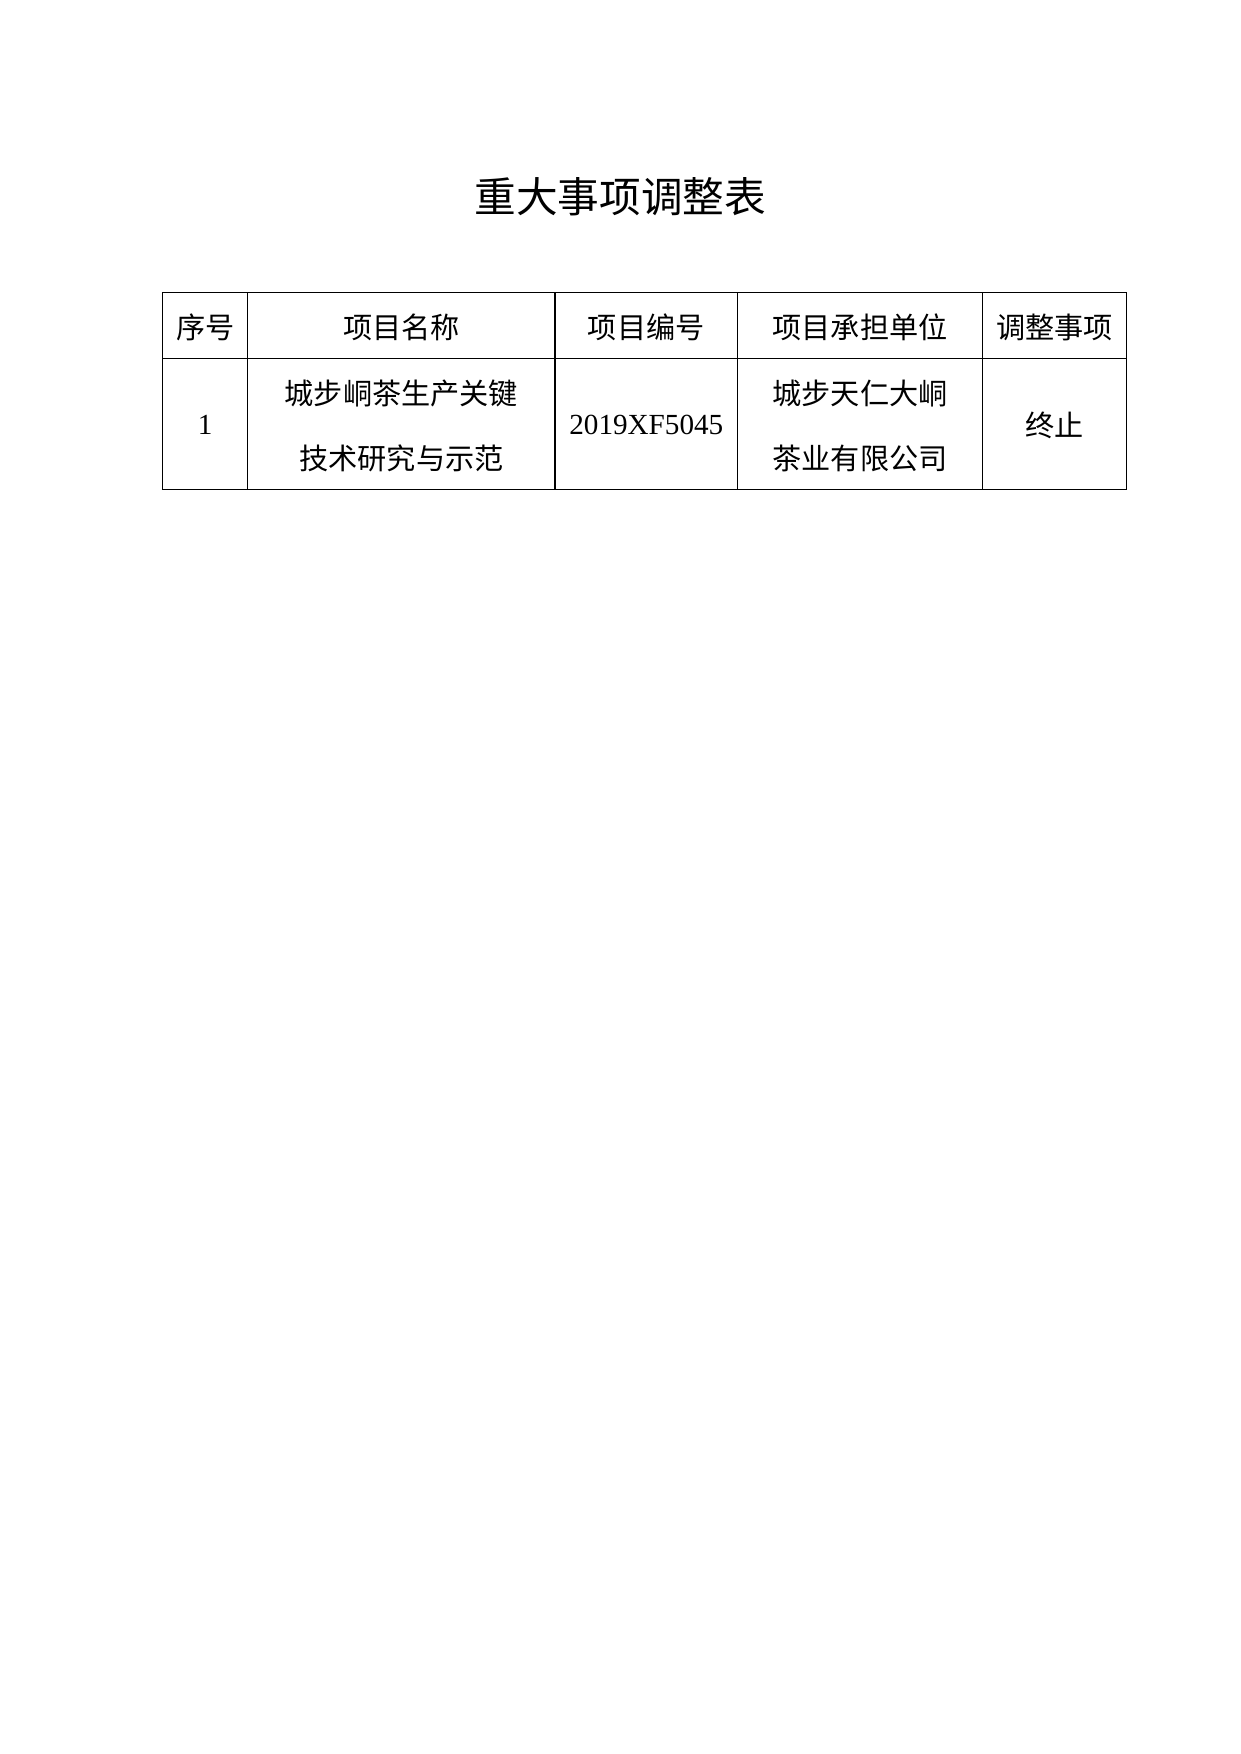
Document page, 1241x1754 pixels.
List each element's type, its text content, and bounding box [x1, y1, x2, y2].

text 重大事项调整表 [187, 162, 1053, 227]
table_cell 城步天仁大峒 茶业有限公司 [738, 359, 982, 489]
table_header 项目编号 [556, 293, 737, 358]
table_cell 1 [163, 359, 247, 489]
table_header 项目名称 [248, 293, 554, 358]
table_header 调整事项 [983, 293, 1126, 358]
table_header 序号 [163, 293, 247, 358]
table_cell 2019XF5045 [556, 359, 737, 489]
table_cell 城步峒茶生产关键 技术研究与示范 [248, 359, 554, 489]
table_cell 终止 [983, 359, 1126, 489]
table_header 项目承担单位 [738, 293, 982, 358]
